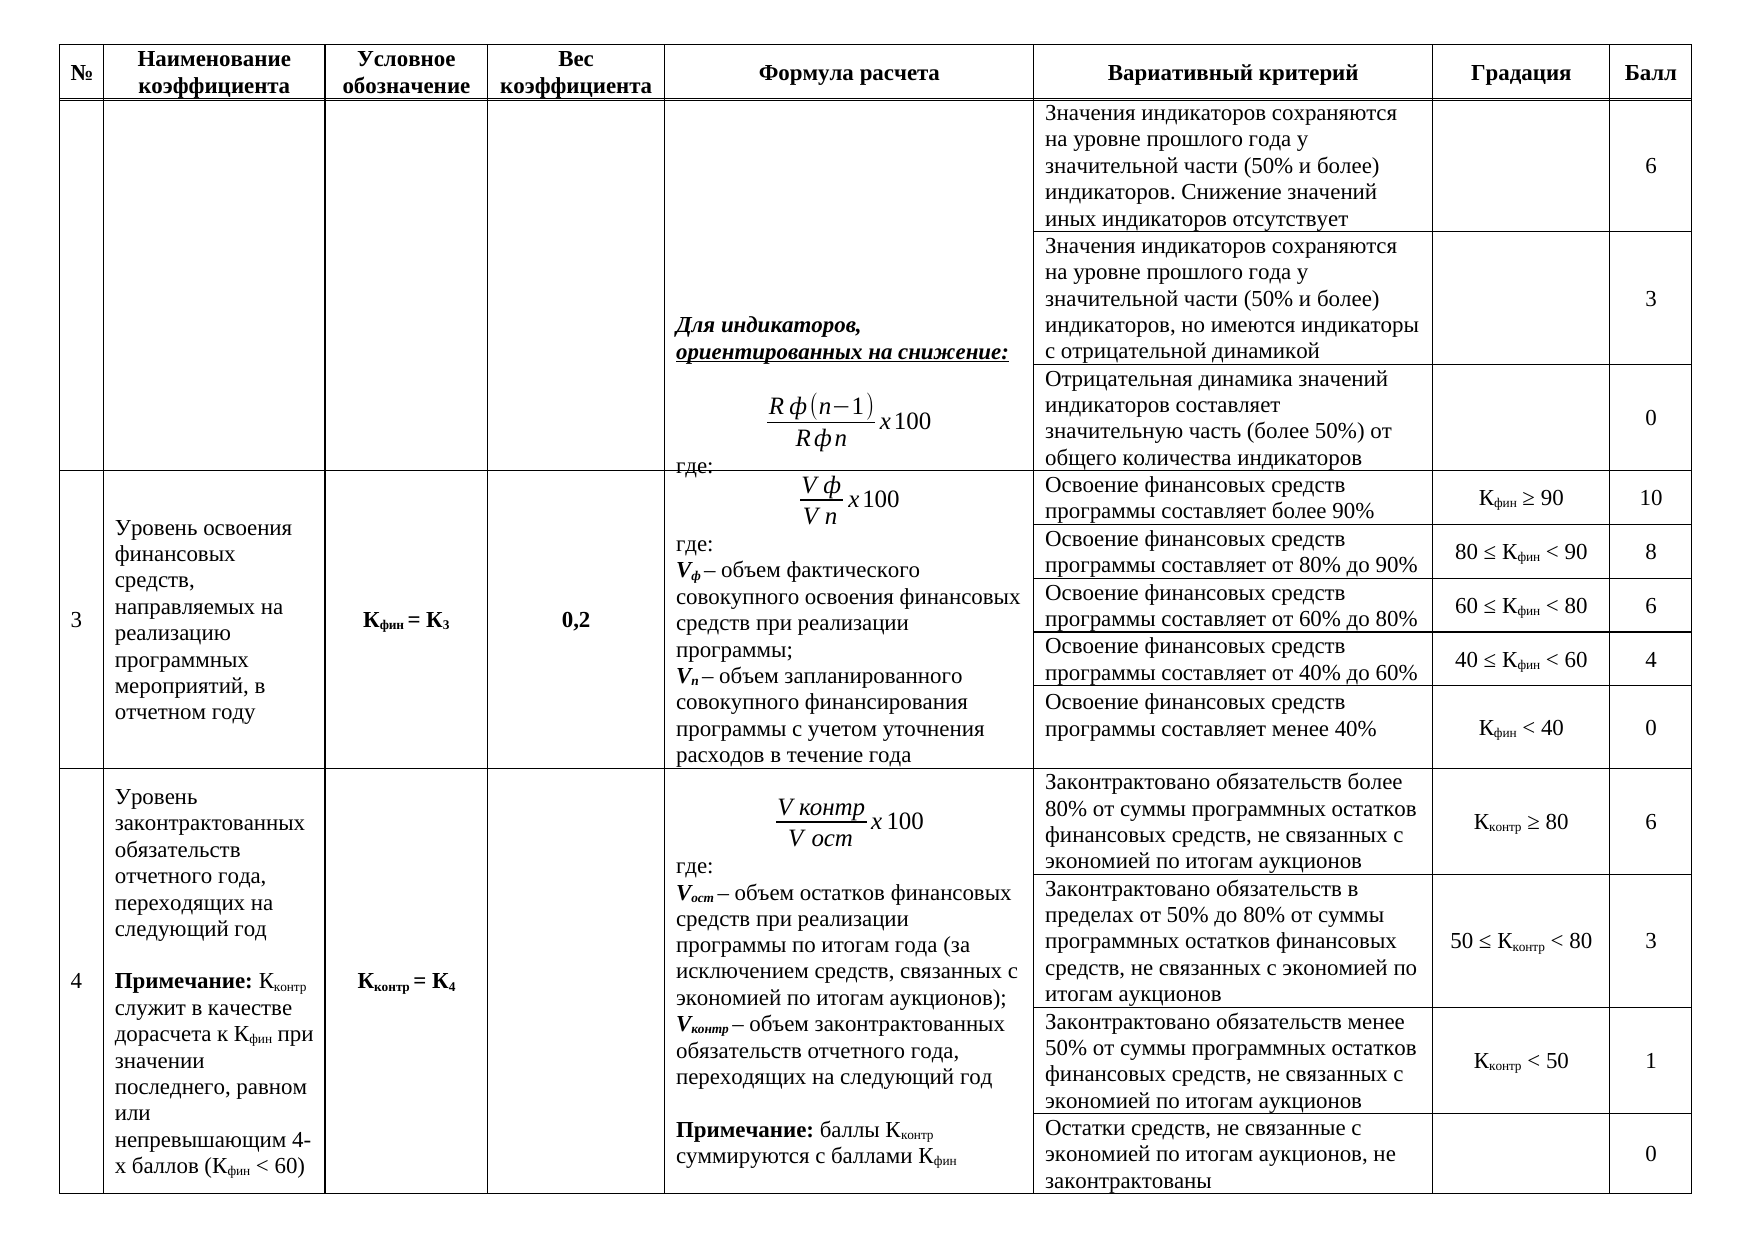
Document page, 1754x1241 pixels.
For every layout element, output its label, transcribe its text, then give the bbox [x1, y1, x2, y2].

table_cell Кконтр < 50 [1433, 1008, 1609, 1113]
table_cell 1 [1610, 1008, 1691, 1113]
table_cell 3 [1610, 875, 1691, 1007]
table_header Условное обозначение [326, 45, 487, 98]
table_header Балл [1610, 45, 1691, 98]
table_cell 6 [1610, 101, 1691, 231]
table_cell 0 [1610, 365, 1691, 470]
table_cell 50 ≤ Кконтр < 80 [1433, 875, 1609, 1007]
table_cell Законтрактовано обязательств в пределах от 50% до 80% от суммы программных остатков финансовых средств, не связанных с экономией по итогам аукционов [1034, 875, 1432, 1007]
table_header Вариативный критерий [1034, 45, 1432, 98]
table_cell [488, 769, 664, 1193]
table_cell 4 [1610, 633, 1691, 685]
table_cell 4 [60, 769, 103, 1193]
table_header Вес коэффициента [488, 45, 664, 98]
table_header Формула расчета [665, 45, 1033, 98]
table_cell 0,2 [488, 471, 664, 767]
table_cell [1433, 101, 1609, 231]
table_cell Уровень законтрактованных обязательств отчетного года, переходящих на следующий год Примечание: Кконтр служит в качестве дорасчета к Кфин при значении последнего, равном или непревышающим 4-х баллов (Кфин < 60) [104, 769, 324, 1193]
table_cell 6 [1610, 579, 1691, 631]
table_cell [1433, 365, 1609, 470]
table_cell 40 ≤ Кфин < 60 [1433, 633, 1609, 685]
table_cell Отрицательная динамика значений индикаторов составляет значительную часть (более 50%) от общего количества индикаторов [1034, 365, 1432, 470]
table_header Градация [1433, 45, 1609, 98]
table_cell 80 ≤ Кфин < 90 [1433, 525, 1609, 578]
table_cell где: Vост – объем остатков финансовых средств при реализации программы по итогам года (за исключением средств, связанных с экономией по итогам аукционов); Vконтр – объем законтрактованных обязательств отчетного года, переходящих на следующий год Примечание: баллы Кконтр суммируются с баллами Кфин [665, 769, 1033, 1193]
table_cell 8 [1610, 525, 1691, 578]
table_cell Освоение финансовых средств программы составляет от 80% до 90% [1034, 525, 1432, 578]
table_cell Кконтр ≥ 80 [1433, 769, 1609, 874]
table_cell 0 [1610, 1114, 1691, 1193]
table_cell Кфин = К3 [326, 471, 487, 767]
table_cell 0 [1610, 686, 1691, 767]
table_cell 10 [1610, 471, 1691, 524]
table_header Наименование коэффициента [104, 45, 324, 98]
table_cell 6 [1610, 769, 1691, 874]
table_cell Значения индикаторов сохраняются на уровне прошлого года у значительной части (50% и более) индикаторов. Снижение значений иных индикаторов отсутствует [1034, 101, 1432, 231]
table_cell [1433, 1114, 1609, 1193]
table_cell где: Vф – объем фактического совокупного освоения финансовых средств при реализации программы; Vп – объем запланированного совокупного финансирования программы с учетом уточнения расходов в течение года [665, 471, 1033, 767]
table_cell Освоение финансовых средств программы составляет от 40% до 60% [1034, 633, 1432, 685]
table_cell Освоение финансовых средств программы составляет менее 40% [1034, 686, 1432, 767]
table_cell [1433, 232, 1609, 364]
table_cell Законтрактовано обязательств более 80% от суммы программных остатков финансовых средств, не связанных с экономией по итогам аукционов [1034, 769, 1432, 874]
table_cell Остатки средств, не связанные с экономией по итогам аукционов, не законтрактованы [1034, 1114, 1432, 1193]
table_cell Кфин ≥ 90 [1433, 471, 1609, 524]
table_cell 3 [1610, 232, 1691, 364]
table_cell 3 [60, 471, 103, 767]
table_cell Освоение финансовых средств программы составляет более 90% [1034, 471, 1432, 524]
table_cell Законтрактовано обязательств менее 50% от суммы программных остатков финансовых средств, не связанных с экономией по итогам аукционов [1034, 1008, 1432, 1113]
table_cell 60 ≤ Кфин < 80 [1433, 579, 1609, 631]
table_cell Значения индикаторов сохраняются на уровне прошлого года у значительной части (50% и более) индикаторов, но имеются индикаторы с отрицательной динамикой [1034, 232, 1432, 364]
table_cell Кконтр = К4 [326, 769, 487, 1193]
table_header № [60, 45, 103, 98]
table_cell Уровень освоения финансовых средств, направляемых на реализацию программных мероприятий, в отчетном году [104, 471, 324, 767]
table_cell Кфин < 40 [1433, 686, 1609, 767]
table_cell Освоение финансовых средств программы составляет от 60% до 80% [1034, 579, 1432, 631]
